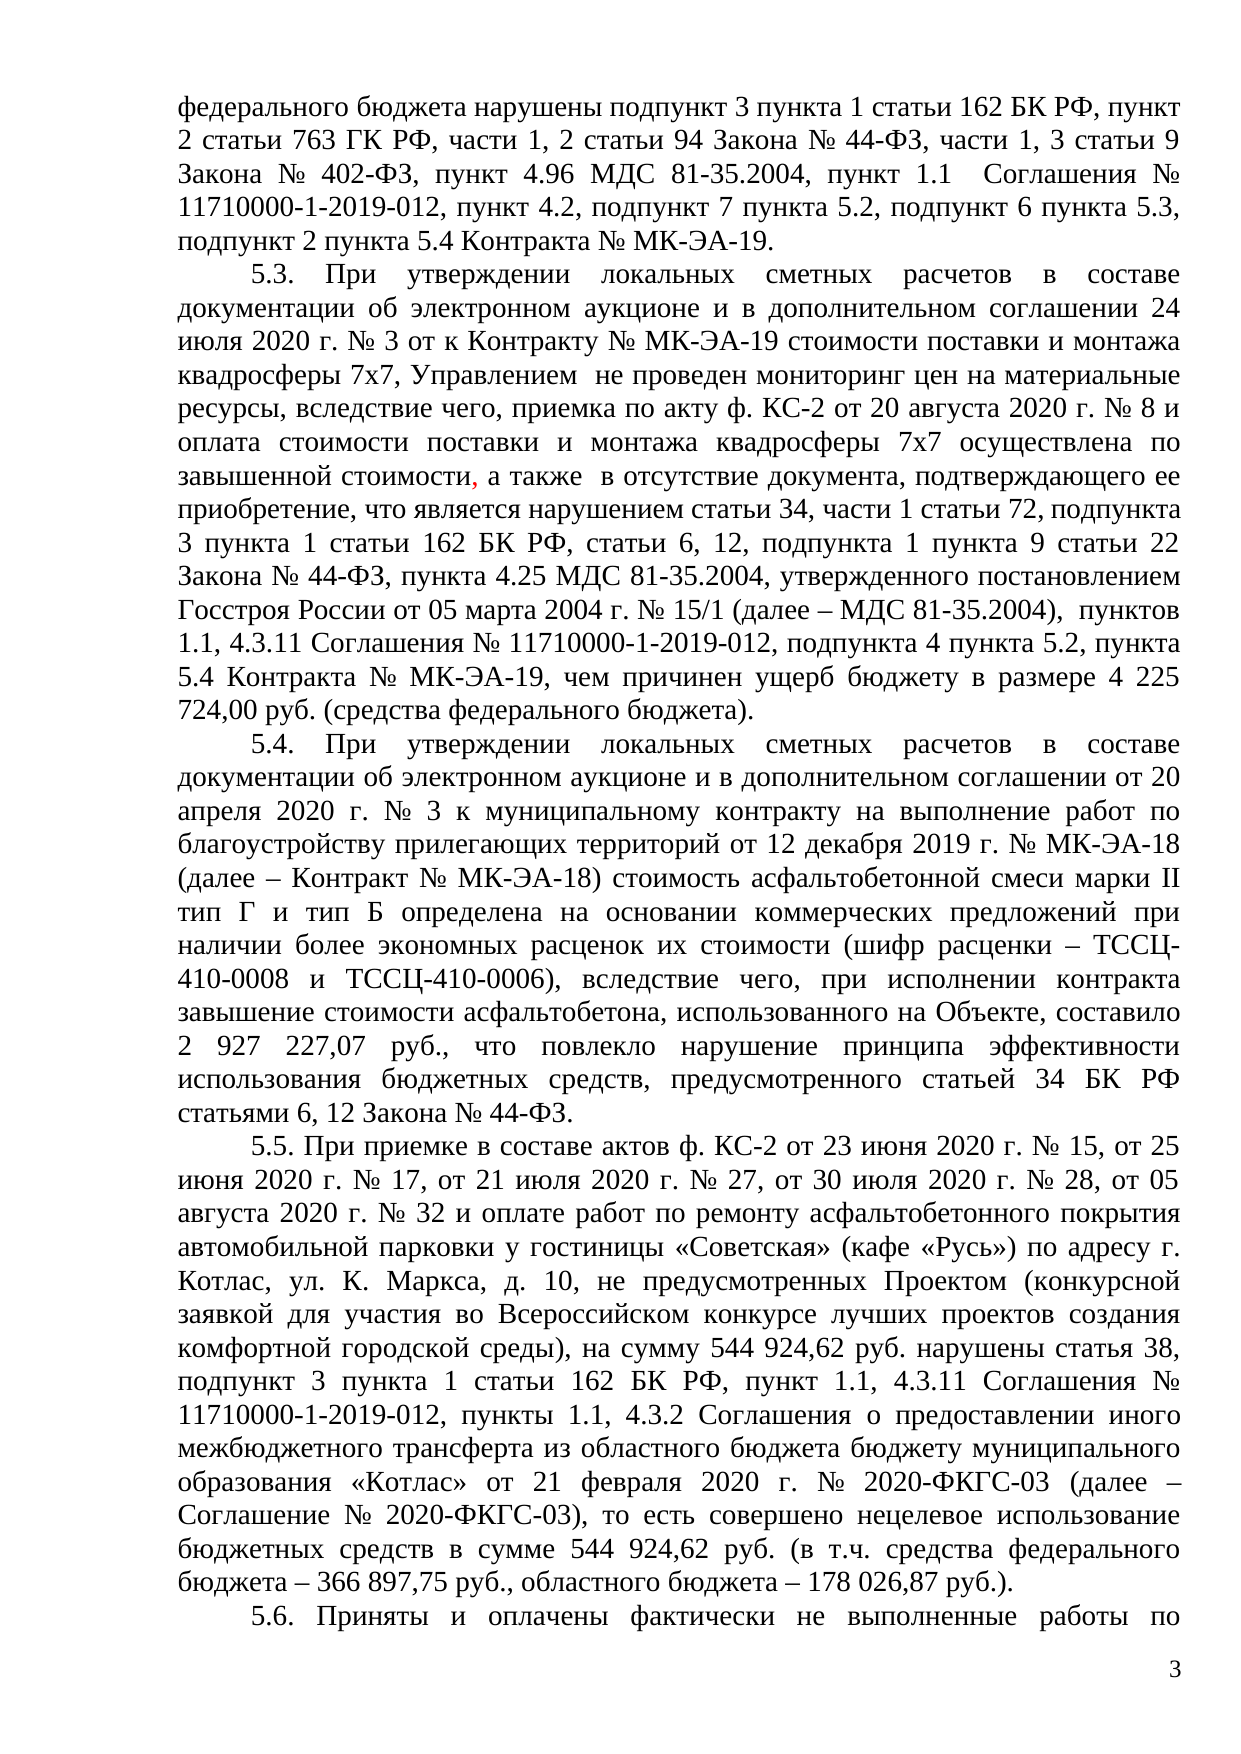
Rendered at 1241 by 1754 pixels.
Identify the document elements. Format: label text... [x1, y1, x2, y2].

text 5.3. При утверждении локальных сметных расчетов в составе документации об электронном аукционе и в дополнительном соглашении 24 июля 2020 г. № 3 от к Контракту № МК-ЭА-19 стоимости поставки и монтажа квадросферы 7х7, Управлением не проведен мониторинг цен на материальные ресурсы, вследствие чего, приемка по акту ф. КС-2 от 20 августа 2020 г. № 8 и оплата стоимости поставки и монтажа квадросферы 7х7 осуществлена по завышенной стоимости, а также в отсутствие документа, подтверждающего ее приобретение, что является нарушением статьи 34, части 1 статьи 72, подпункта 3 пункта 1 статьи 162 БК РФ, статьи 6, 12, подпункта 1 пункта 9 статьи 22 Закона № 44-ФЗ, пункта 4.25 МДС 81-35.2004, утвержденного постановлением Госстроя России от 05 марта 2004 г. № 15/1 (далее – МДС 81-35.2004), пунктов 1.1, 4.3.11 Соглашения № 11710000-1-2019-012, подпункта 4 пункта 5.2, пункта 5.4 Контракта № МК-ЭА-19, чем причинен ущерб бюджету в размере 4 225 724,00 руб. (средства федерального бюджета). [177, 256, 1181, 726]
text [177, 1598, 1181, 1632]
text 5.4. При утверждении локальных сметных расчетов в составе документации об электронном аукционе и в дополнительном соглашении от 20 апреля 2020 г. № 3 к муниципальному контракту на выполнение работ по благоустройству прилегающих территорий от 12 декабря 2019 г. № МК-ЭА-18 (далее – Контракт № МК-ЭА-18) стоимость асфальтобетонной смеси марки II тип Г и тип Б определена на основании коммерческих предложений при наличии более экономных расценок их стоимости (шифр расценки – ТССЦ-410-0008 и ТССЦ-410-0006), вследствие чего, при исполнении контракта завышение стоимости асфальтобетона, использованного на Объекте, составило 2 927 227,07 руб., что повлекло нарушение принципа эффективности использования бюджетных средств, предусмотренного статьей 34 БК РФ статьями 6, 12 Закона № 44-ФЗ. [177, 726, 1181, 1128]
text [177, 89, 1181, 256]
text 5.5. При приемке в составе актов ф. КС-2 от 23 июня 2020 г. № 15, от 25 июня 2020 г. № 17, от 21 июля 2020 г. № 27, от 30 июля 2020 г. № 28, от 05 августа 2020 г. № 32 и оплате работ по ремонту асфальтобетонного покрытия автомобильной парковки у гостиницы «Советская» (кафе «Русь») по адресу г. Котлас, ул. К. Маркса, д. 10, не предусмотренных Проектом (конкурсной заявкой для участия во Всероссийском конкурсе лучших проектов создания комфортной городской среды), на сумму 544 924,62 руб. нарушены статья 38, подпункт 3 пункта 1 статьи 162 БК РФ, пункт 1.1, 4.3.11 Соглашения № 11710000-1-2019-012, пункты 1.1, 4.3.2 Соглашения о предоставлении иного межбюджетного трансферта из областного бюджета бюджету муниципального образования «Котлас» от 21 февраля 2020 г. № 2020-ФКГС-03 (далее – Соглашение № 2020-ФКГС-03), то есть совершено нецелевое использование бюджетных средств в сумме 544 924,62 руб. (в т.ч. средства федерального бюджета – 366 897,75 руб., областного бюджета – 178 026,87 руб.). [177, 1128, 1181, 1598]
